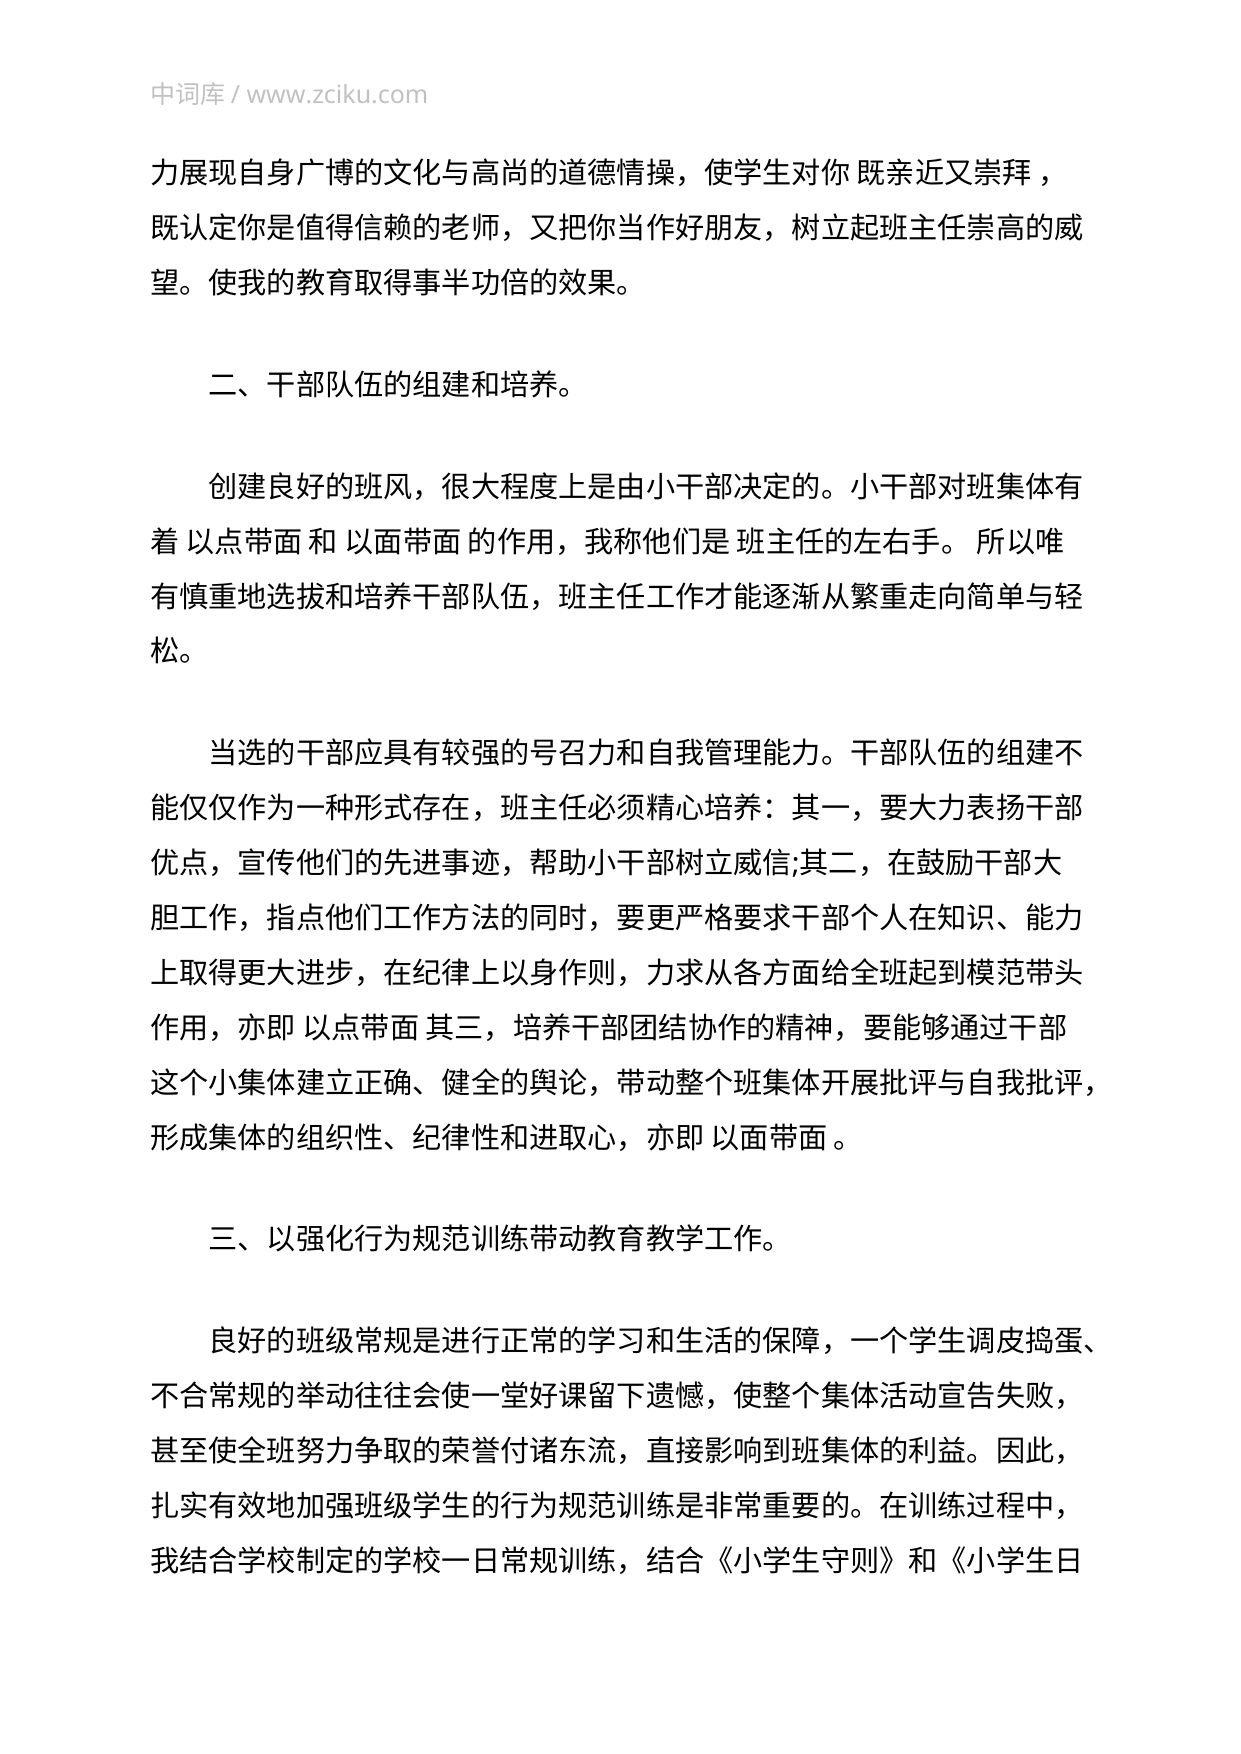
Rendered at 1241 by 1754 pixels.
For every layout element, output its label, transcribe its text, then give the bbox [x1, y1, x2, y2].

text 创建良好的班风，很大程度上是由小干部决定的。小干部对班集体有着 以点带面 和 以面带面 的作用，我称他们是 班主任的左右手。 所以唯有慎重地选拔和培养干部队伍，班主任工作才能逐渐从繁重走向简单与轻松。 [150, 463, 1090, 670]
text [150, 150, 1090, 302]
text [150, 1318, 1090, 1579]
text 三、以强化行为规范训练带动教育教学工作。 [150, 1216, 1090, 1258]
text 二、干部队伍的组建和培养。 [150, 362, 1090, 404]
text 当选的干部应具有较强的号召力和自我管理能力。干部队伍的组建不能仅仅作为一种形式存在，班主任必须精心培养：其一，要大力表扬干部优点，宣传他们的先进事迹，帮助小干部树立威信;其二，在鼓励干部大胆工作，指点他们工作方法的同时，要更严格要求干部个人在知识、能力上取得更大进步，在纪律上以身作则，力求从各方面给全班起到模范带头作用，亦即 以点带面 其三，培养干部团结协作的精神，要能够通过干部这个小集体建立正确、健全的舆论，带动整个班集体开展批评与自我批评，形成集体的组织性、纪律性和进取心，亦即 以面带面 。 [150, 730, 1090, 1156]
